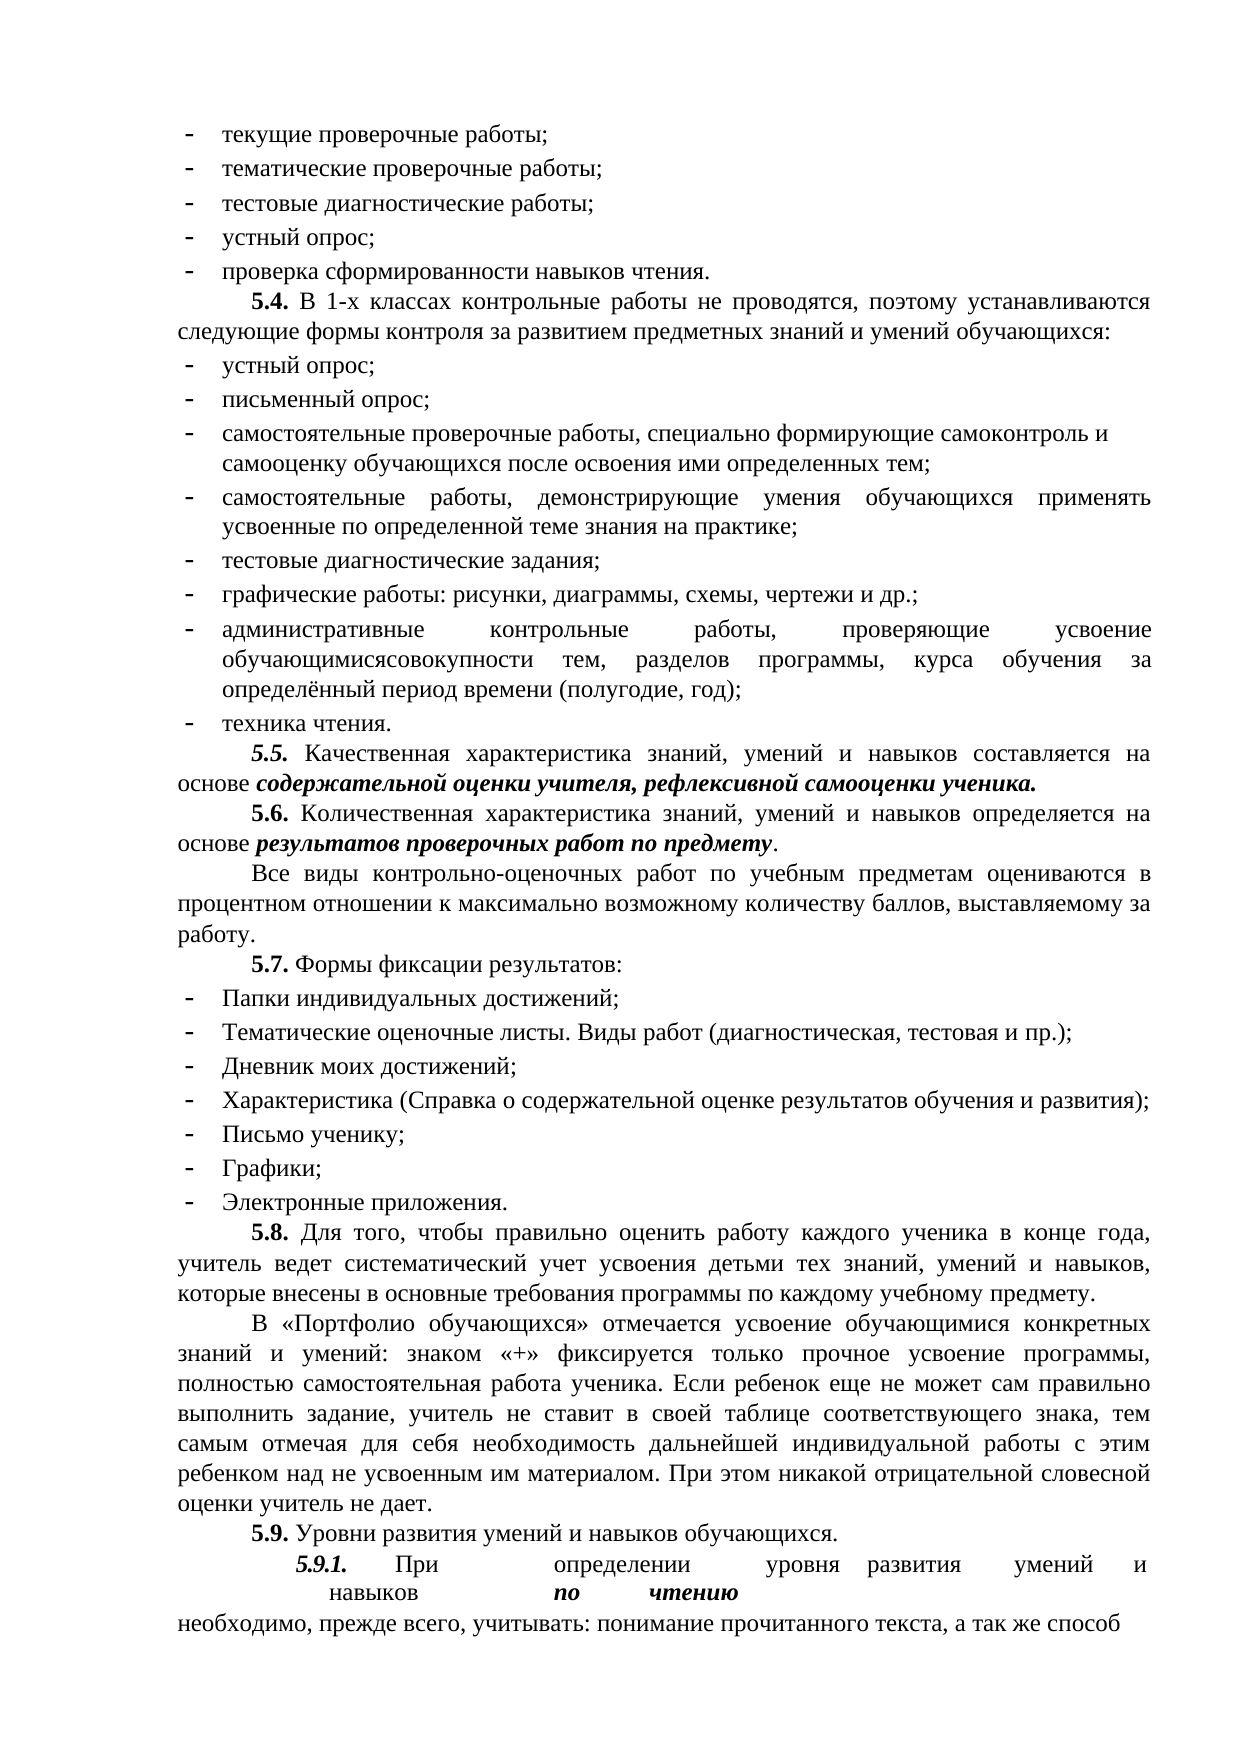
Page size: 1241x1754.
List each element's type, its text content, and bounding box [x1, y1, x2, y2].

list Для того, чтобы правильно оценить работу каждого ученика в конце года, учитель ведет систематический учет усвоения детьми тех знаний, умений и навыков, которые внесены в основные требования программы по каждому учебному предмету. [177, 1217, 1151, 1306]
list тематические проверочные работы; [184, 149, 1228, 183]
list Электронные приложения. [184, 1183, 1228, 1217]
list техника чтения. [184, 704, 1228, 738]
list Тематические оценочные листы. Виды работ (диагностическая, тестовая и пр.); [184, 1013, 1228, 1047]
list устный опрос; [184, 218, 1228, 251]
text В «Портфолио обучающихся» отмечается усвоение обучающимися конкретных знаний и умений: знаком «+» фиксируется только прочное усвоение программы, полностью самостоятельная работа ученика. Если ребенок еще не может сам правильно выполнить задание, учитель не ставит в своей таблице соответствующего знака, тем самым отмечая для себя необходимость дальнейшей индивидуальной работы с этим ребенком над не усвоенным им материалом. При этом никакой отрицательной словесной оценки учитель не дает. [177, 1308, 1152, 1517]
list самостоятельные проверочные работы, специально формирующие самоконтроль и самооценку обучающихся после освоения ими определенных тем; [184, 414, 1151, 477]
list В 1-х классах контрольные работы не проводятся, поэтому устанавливаются следующие формы контроля за развитием предметных знаний и умений обучающихся: [177, 286, 1151, 344]
list Формы фиксации результатов: [251, 949, 1228, 977]
list Письмо ученику; [184, 1115, 1228, 1149]
list графические работы: рисунки, диаграммы, схемы, чертежи и др.; [184, 576, 1228, 609]
list Графики; [184, 1149, 1228, 1183]
list тестовые диагностические работы; [184, 184, 1228, 217]
list Качественная характеристика знаний, умений и навыков составляется на основе содержательной оценки учителя, рефлексивной самооценки ученика. [177, 738, 1151, 797]
text необходимо, прежде всего, учитывать: понимание прочитанного текста, а так же способ [177, 1608, 1228, 1636]
list Дневник моих достижений; [184, 1047, 1228, 1081]
list Папки индивидуальных достижений; [184, 979, 1228, 1013]
list административные контрольные работы, проверяющие усвоение обучающимисясовокупности тем, разделов программы, курса обучения за определённый период времени (полугодие, год); [184, 610, 1152, 702]
list Характеристика (Справка о содержательной оценке результатов обучения и развития); [184, 1081, 1228, 1115]
list текущие проверочные работы; [184, 115, 1228, 149]
list проверка сформированности навыков чтения. [184, 252, 1228, 285]
list При определении уровня развития умений и навыков по чтению [222, 1549, 1228, 1606]
list устный опрос; [184, 346, 1228, 379]
list Уровни развития умений и навыков обучающихся. [251, 1518, 1228, 1547]
list самостоятельные работы, демонстрирующие умения обучающихся применять усвоенные по определенной теме знания на практике; [184, 478, 1151, 540]
list письменный опрос; [184, 380, 1228, 414]
list тестовые диагностические задания; [184, 541, 1228, 575]
list Количественная характеристика знаний, умений и навыков определяется на основе результатов проверочных работ по предмету. [177, 798, 1152, 857]
text Все виды контрольно-оценочных работ по учебным предметам оцениваются в процентном отношении к максимально возможному количеству баллов, выставляемому за работу. [177, 858, 1152, 947]
